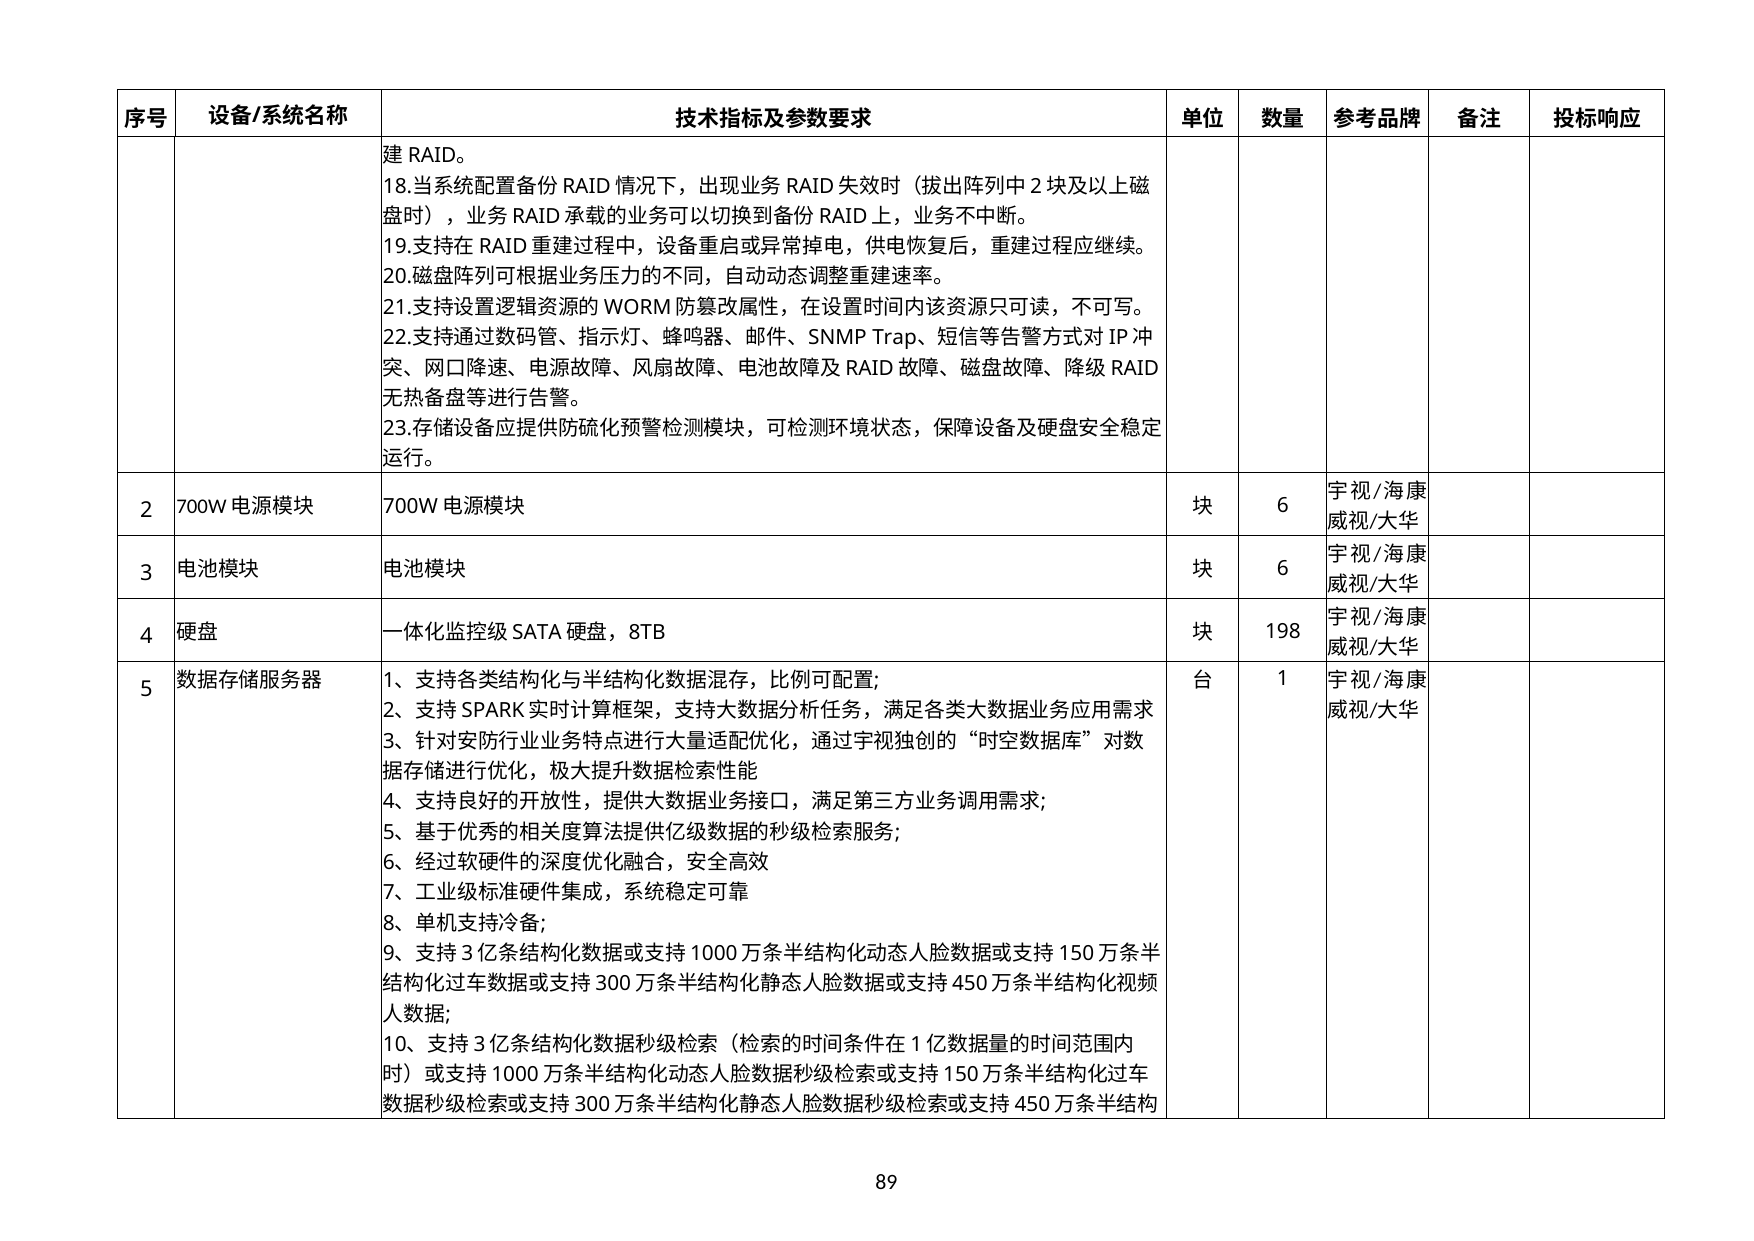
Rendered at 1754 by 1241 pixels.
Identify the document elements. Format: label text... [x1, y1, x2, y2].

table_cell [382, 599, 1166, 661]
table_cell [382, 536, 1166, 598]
table_header 数量 [1239, 90, 1326, 136]
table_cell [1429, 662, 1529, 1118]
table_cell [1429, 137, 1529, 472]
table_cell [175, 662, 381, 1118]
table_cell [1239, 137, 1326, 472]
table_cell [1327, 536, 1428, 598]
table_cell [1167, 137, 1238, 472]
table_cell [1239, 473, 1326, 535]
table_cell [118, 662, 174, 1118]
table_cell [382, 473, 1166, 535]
table_header 单位 [1167, 90, 1238, 136]
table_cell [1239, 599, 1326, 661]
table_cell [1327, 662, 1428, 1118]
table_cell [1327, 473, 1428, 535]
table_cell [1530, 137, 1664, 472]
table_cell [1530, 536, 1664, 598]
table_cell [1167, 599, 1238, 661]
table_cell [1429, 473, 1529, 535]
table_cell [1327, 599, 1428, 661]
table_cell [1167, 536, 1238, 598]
table_header 序号 [118, 90, 175, 136]
table_header 投标响应 [1530, 90, 1664, 136]
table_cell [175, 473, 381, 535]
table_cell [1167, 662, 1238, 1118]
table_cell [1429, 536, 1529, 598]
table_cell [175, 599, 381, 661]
table_header 设备/系统名称 [176, 90, 381, 136]
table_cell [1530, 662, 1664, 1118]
table_header 技术指标及参数要求 [382, 90, 1166, 136]
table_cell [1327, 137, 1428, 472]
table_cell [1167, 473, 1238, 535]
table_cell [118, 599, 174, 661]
table_header 备注 [1429, 90, 1529, 136]
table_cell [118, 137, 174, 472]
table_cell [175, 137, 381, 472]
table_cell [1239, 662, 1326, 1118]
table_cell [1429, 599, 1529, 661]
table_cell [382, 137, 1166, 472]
table_header 参考品牌 [1327, 90, 1428, 136]
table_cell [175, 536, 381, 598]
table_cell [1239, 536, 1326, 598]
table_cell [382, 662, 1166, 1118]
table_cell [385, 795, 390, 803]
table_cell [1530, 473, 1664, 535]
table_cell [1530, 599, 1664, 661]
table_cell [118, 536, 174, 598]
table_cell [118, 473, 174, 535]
